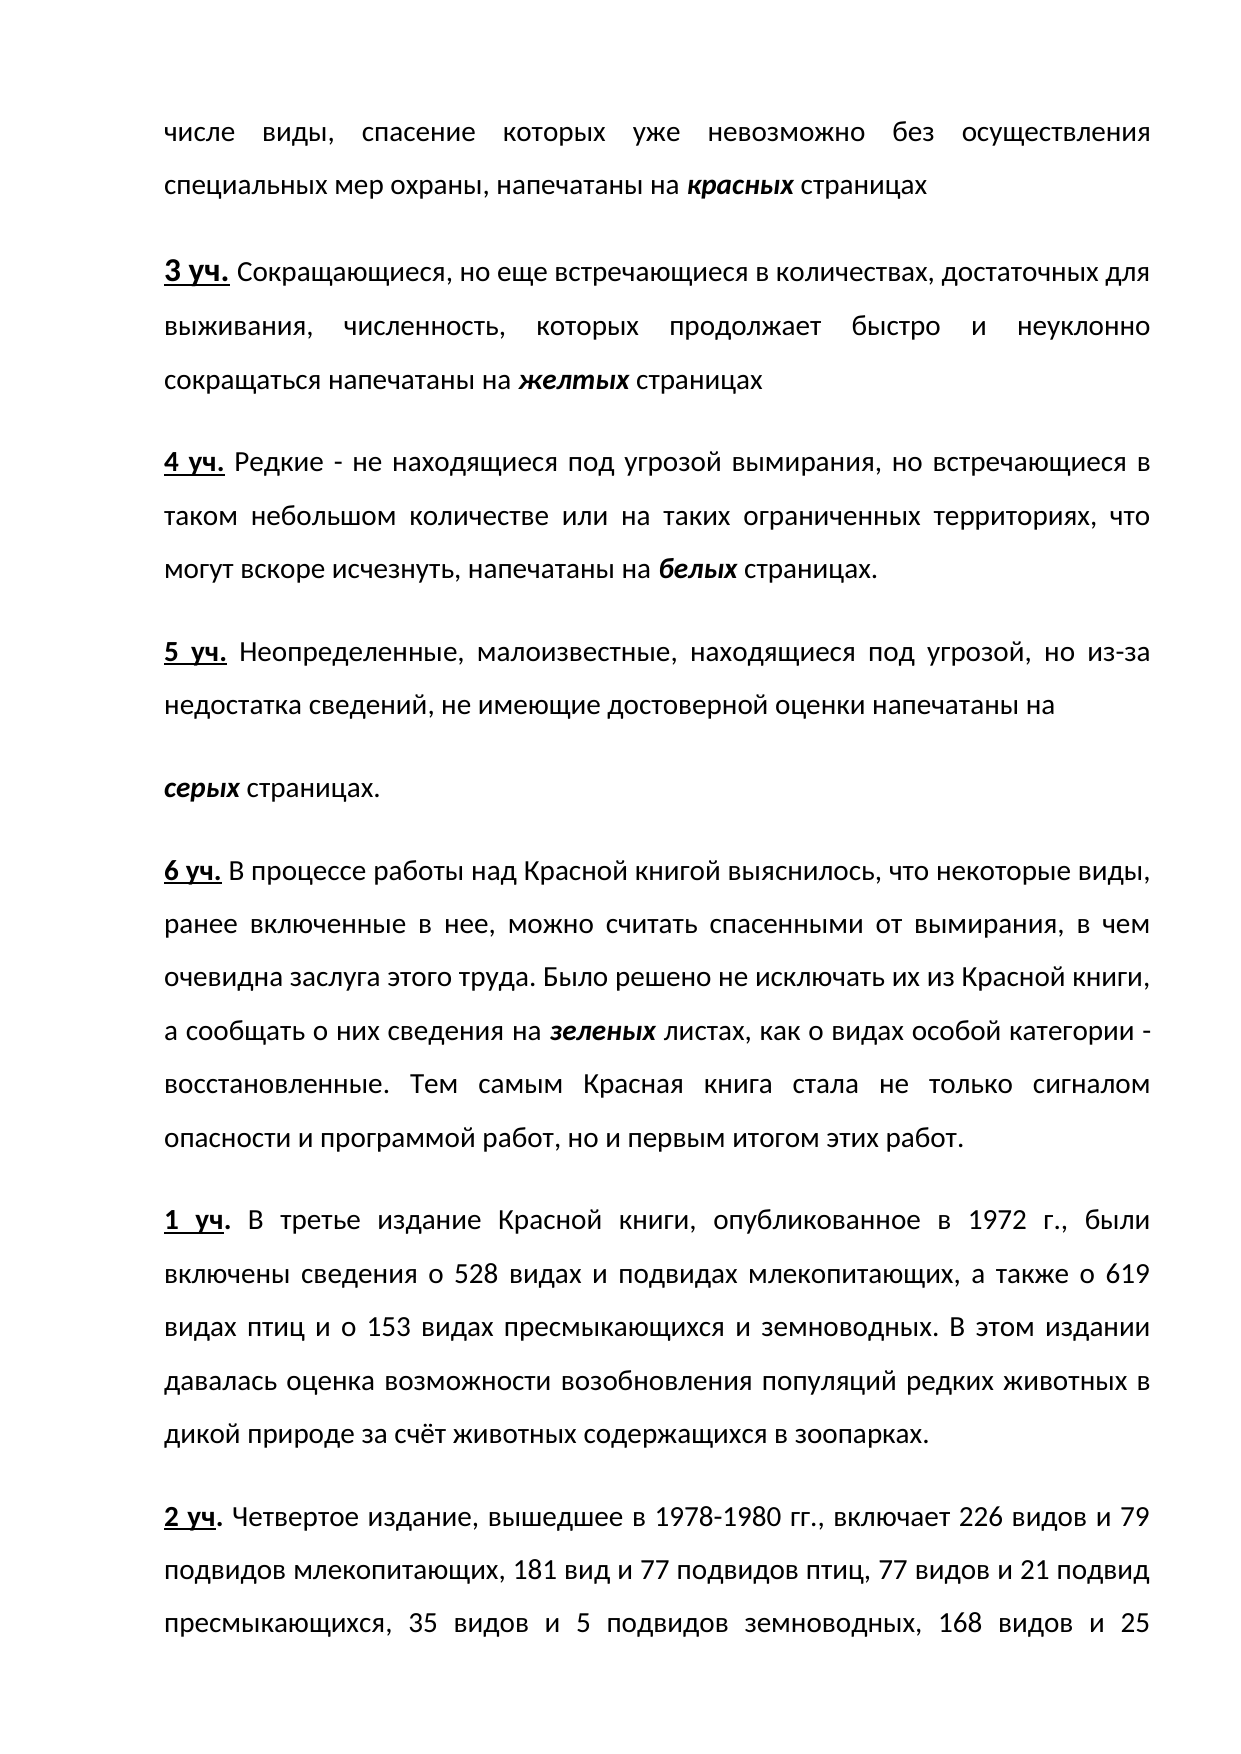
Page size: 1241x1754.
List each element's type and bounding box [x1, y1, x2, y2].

table_header [163, 74, 1153, 1650]
